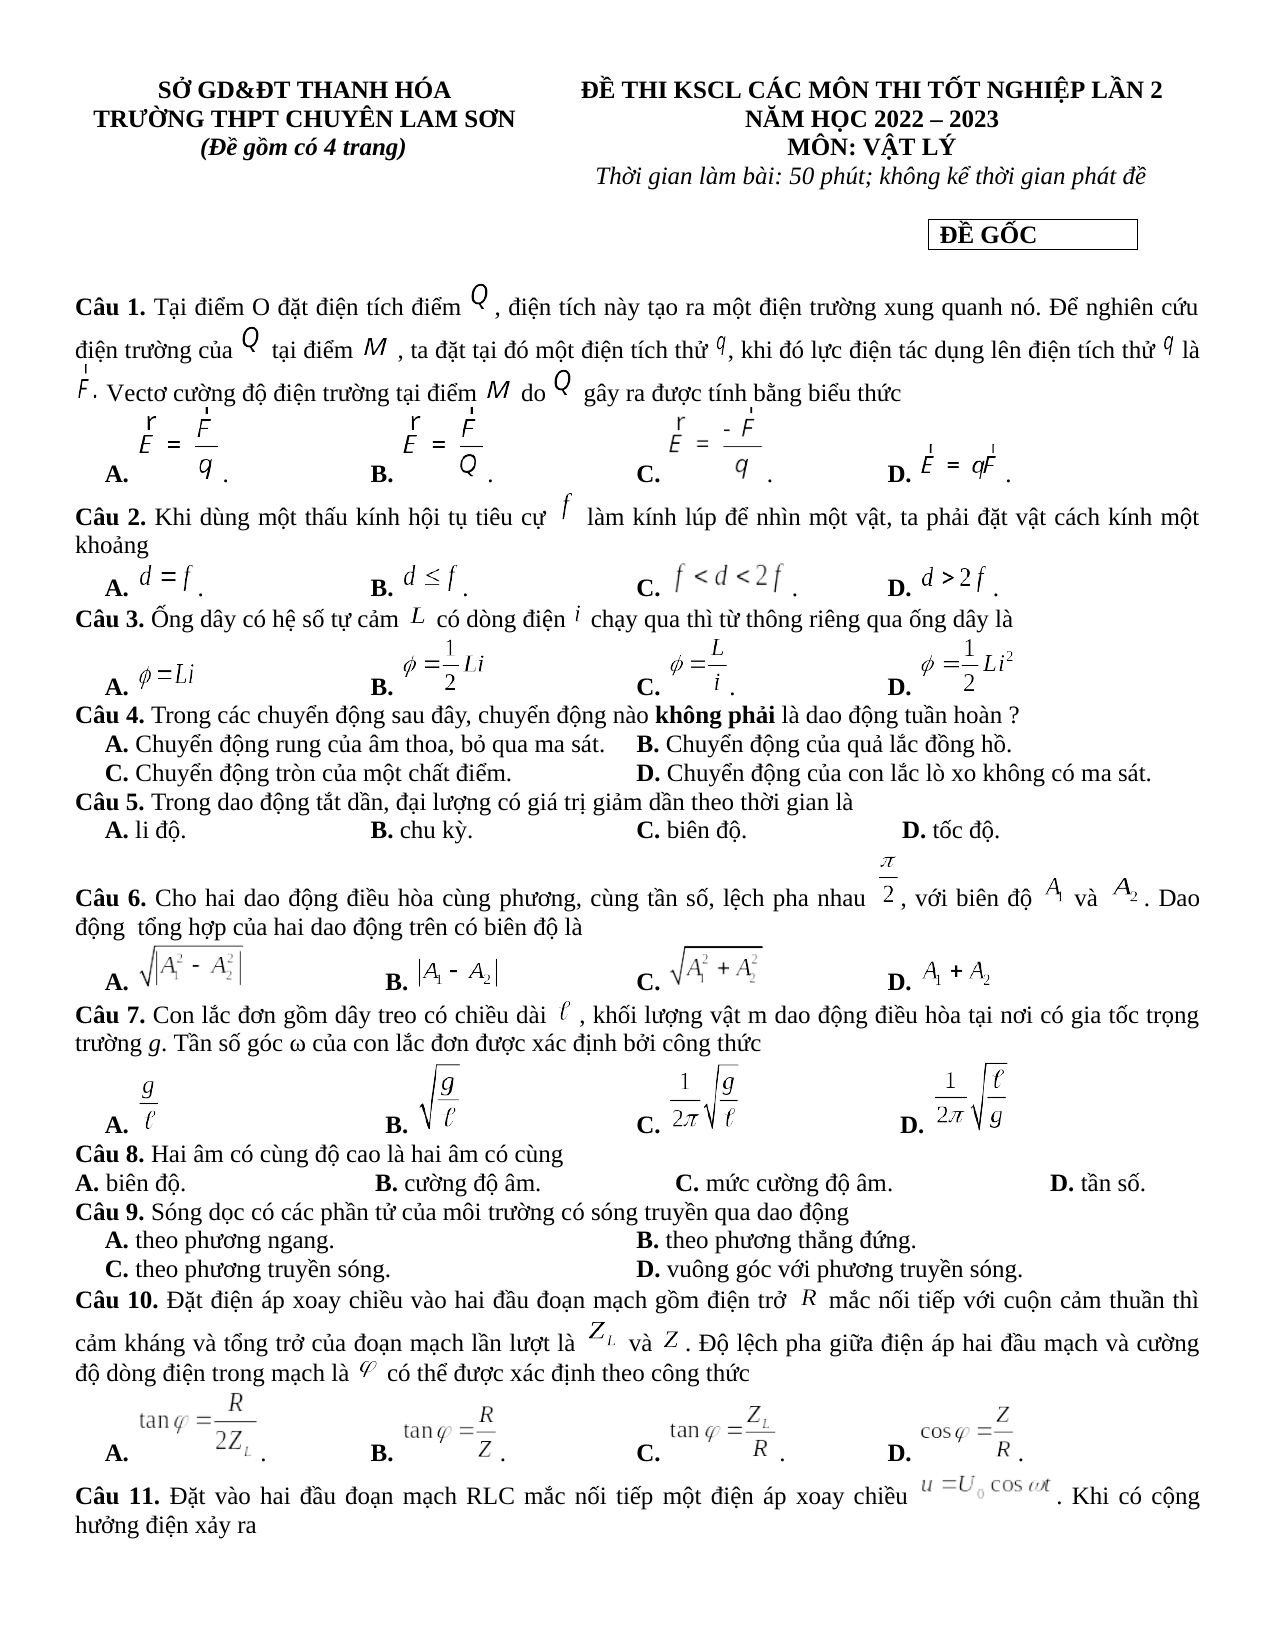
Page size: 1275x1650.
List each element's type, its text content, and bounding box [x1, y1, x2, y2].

text Câu 5. Trong dao động tắt dần, đại lượng có giá trị giảm dần theo thời gian là [75, 787, 1200, 815]
text A. . B. . C. . D. . [75, 559, 1200, 602]
text A. Chuyển động rung của âm thoa, bỏ qua ma sát. B. Chuyển động của quả lắc đồng hồ. [75, 729, 1199, 758]
text A. B. C. D. [75, 1057, 1200, 1139]
text Câu 6. Cho hai dao động điều hòa cùng phương, cùng tần số, lệch pha nhau , với biên độ và . Dao động tổng hợp của hai dao động trên có biên độ là [75, 844, 1200, 941]
text Câu 2. Khi dùng một thấu kính hội tụ tiêu cự làm kính lúp để nhìn một vật, ta phải đặt vật cách kính một khoảng [75, 487, 1200, 559]
text Câu 1. Tại điểm O đặt điện tích điểm , điện tích này tạo ra một điện trường xung quanh nó. Để nghiên cứu điện trường của tại điểm , ta đặt tại đó một điện tích thử , khi đó lực điện tác dụng lên điện tích thử là Vectơ cường độ điện trường tại điểm do gây ra được tính bằng biểu thức [75, 278, 1200, 407]
text Câu 9. Sóng dọc có các phần tử của môi trường có sóng truyền qua dao động [75, 1197, 1200, 1226]
text Câu 4. Trong các chuyển động sau đây, chuyển động nào không phải là dao động tuần hoàn ? [75, 700, 1199, 729]
text A. biên độ. B. cường độ âm. C. mức cường độ âm. D. tần số. [75, 1168, 1200, 1197]
text A. . B. . C. . D. . [75, 407, 1200, 487]
table_header SỞ GD&ĐT THANH HÓA TRƯỜNG THPT CHUYÊN LAM SƠN (Đề gồm có 4 trang) [75, 75, 534, 190]
text Câu 11. Đặt vào hai đầu đoạn mạch RLC mắc nối tiếp một điện áp xoay chiều . Khi có cộng hưởng điện xảy ra [75, 1467, 1200, 1539]
table_header ĐỀ THI KSCL CÁC MÔN THI TỐT NGHIỆP LẦN 2 NĂM HỌC 2022 – 2023 MÔN: VẬT LÝ Thời gian làm bài: 50 phút; không kể thời gian phát đề [534, 75, 1210, 190]
text Câu 8. Hai âm có cùng độ cao là hai âm có cùng [75, 1139, 1200, 1168]
text A. B. C. D. [75, 941, 1200, 996]
text Câu 10. Đặt điện áp xoay chiều vào hai đầu đoạn mạch gồm điện trở mắc nối tiếp với cuộn cảm thuần thì cảm kháng và tổng trở của đoạn mạch lần lượt là và . Độ lệch pha giữa điện áp hai đầu mạch và cường độ dòng điện trong mạch là có thể được xác định theo công thức [75, 1283, 1200, 1387]
text A. theo phương ngang. B. theo phương thẳng đứng. [75, 1226, 1200, 1254]
text Câu 3. Ống dây có hệ số tự cảm có dòng điện chạy qua thì từ thông riêng qua ống dây là [75, 602, 1200, 632]
text C. theo phương truyền sóng. D. vuông góc với phương truyền sóng. [75, 1254, 1200, 1283]
table_header ĐỀ GỐC [929, 220, 1137, 248]
text C. Chuyển động tròn của một chất điểm. D. Chuyển động của con lắc lò xo không có ma sát. [75, 758, 1199, 787]
text A. . B. . C. . D. . [75, 1387, 1200, 1467]
text Câu 7. Con lắc đơn gồm dây treo có chiều dài , khối lượng vật m dao động điều hòa tại nơi có gia tốc trọng trường g. Tần số góc ω của con lắc đơn được xác định bởi công thức [75, 996, 1200, 1057]
text A. B. C. . D. [75, 632, 1200, 700]
text A. li độ. B. chu kỳ. C. biên độ. D. tốc độ. [75, 815, 1200, 844]
